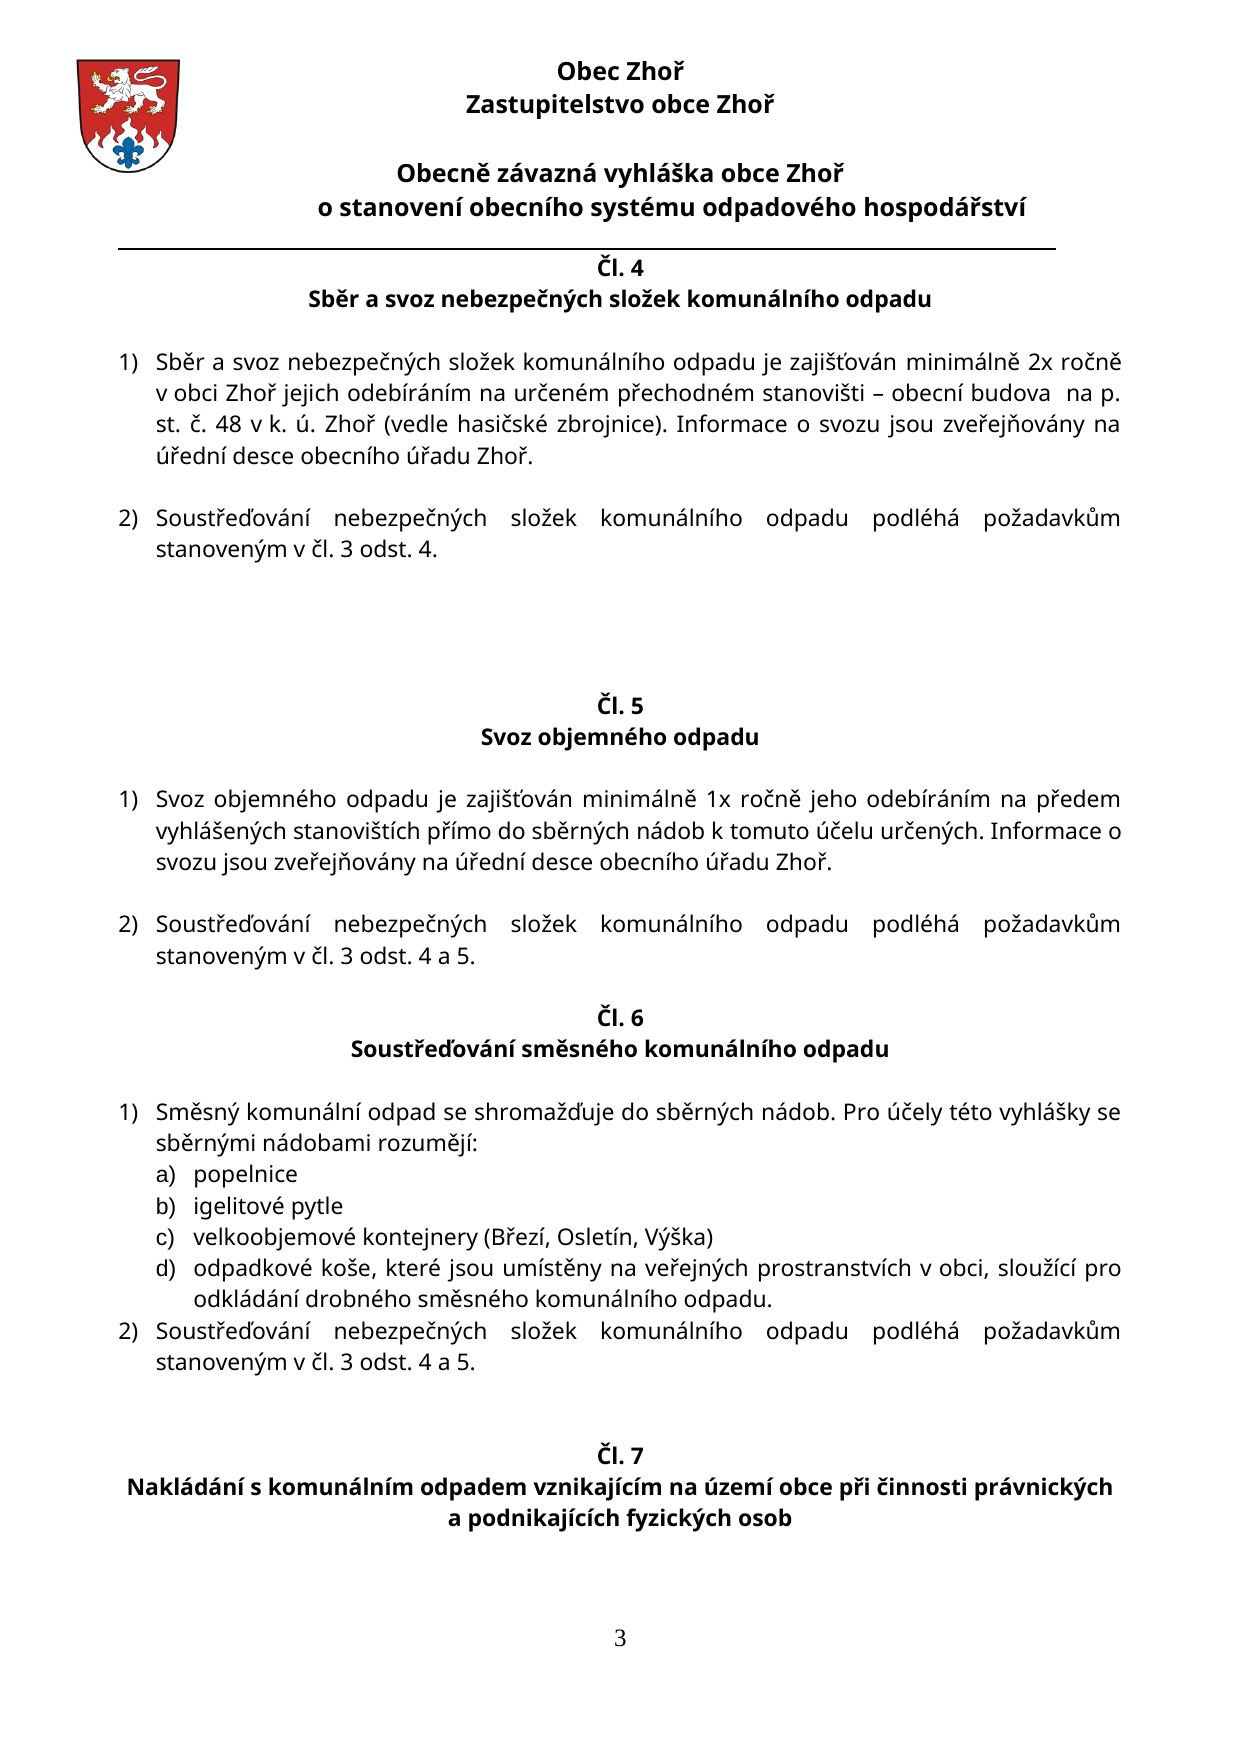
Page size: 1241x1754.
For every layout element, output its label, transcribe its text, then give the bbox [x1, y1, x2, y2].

text Nakládání s komunálním odpadem vznikajícím na území obce při činnosti právnických a podnikajících fyzických osob [118, 1471, 1122, 1533]
text Čl. 6 [118, 1002, 1122, 1033]
list Soustřeďování nebezpečných složek komunálního odpadu podléhá požadavkům stanoveným v čl. 3 odst. 4 a 5. [118, 908, 1122, 971]
text Čl. 5 [118, 690, 1122, 721]
list Svoz objemného odpadu je zajišťován minimálně 1x ročně jeho odebíráním na předem vyhlášených stanovištích přímo do sběrných nádob k tomuto účelu určených. Informace o svozu jsou zveřejňovány na úřední desce obecního úřadu Zhoř. [118, 783, 1122, 877]
subtitle Sběr a svoz nebezpečných složek komunálního odpadu [118, 283, 1122, 315]
list velkoobjemové kontejnery (Březí, Osletín, Výška) [156, 1221, 1122, 1252]
text Soustřeďování směsného komunálního odpadu [118, 1033, 1122, 1065]
picture [75, 58, 180, 174]
text Čl. 7 [118, 1440, 1122, 1471]
list Soustřeďování nebezpečných složek komunálního odpadu podléhá požadavkům stanoveným v čl. 3 odst. 4 a 5. [118, 1315, 1122, 1377]
list popelnice [156, 1158, 1122, 1190]
text Svoz objemného odpadu [118, 721, 1122, 752]
list igelitové pytle [156, 1190, 1122, 1221]
subtitle Čl. 4 [118, 252, 1122, 283]
list Soustřeďování nebezpečných složek komunálního odpadu podléhá požadavkům stanoveným v čl. 3 odst. 4. [118, 502, 1122, 565]
list odpadkové koše, které jsou umístěny na veřejných prostranstvích v obci, sloužící pro odkládání drobného směsného komunálního odpadu. [156, 1252, 1122, 1315]
list Sběr a svoz nebezpečných složek komunálního odpadu je zajišťován minimálně 2x ročně v obci Zhoř jejich odebíráním na určeném přechodném stanovišti – obecní budova na p. st. č. 48 v k. ú. Zhoř (vedle hasičské zbrojnice). Informace o svozu jsou zveřejňovány na úřední desce obecního úřadu Zhoř. [118, 346, 1122, 471]
list Směsný komunální odpad se shromažďuje do sběrných nádob. Pro účely této vyhlášky se sběrnými nádobami rozumějí: [118, 1096, 1122, 1158]
